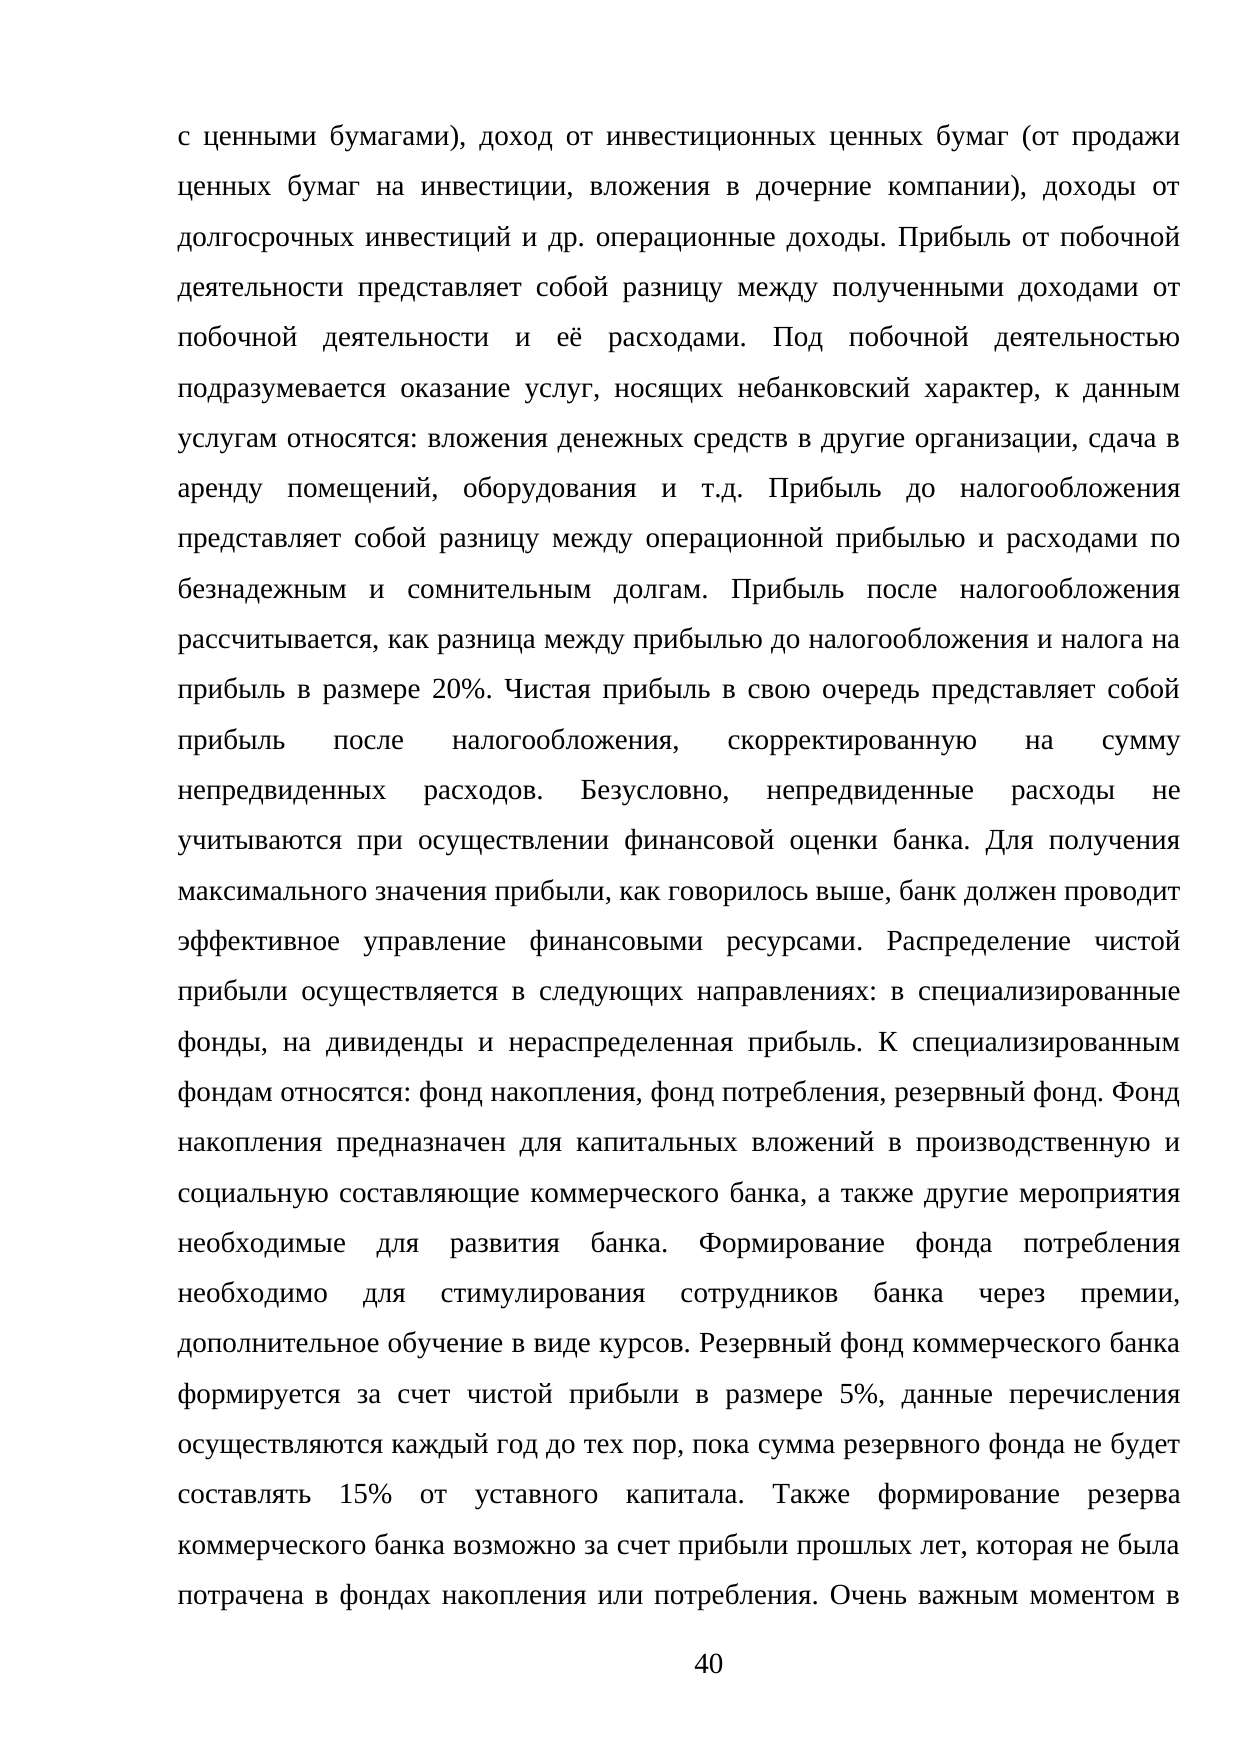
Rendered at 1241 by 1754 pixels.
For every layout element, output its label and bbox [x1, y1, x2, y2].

text [177, 118, 1181, 1611]
